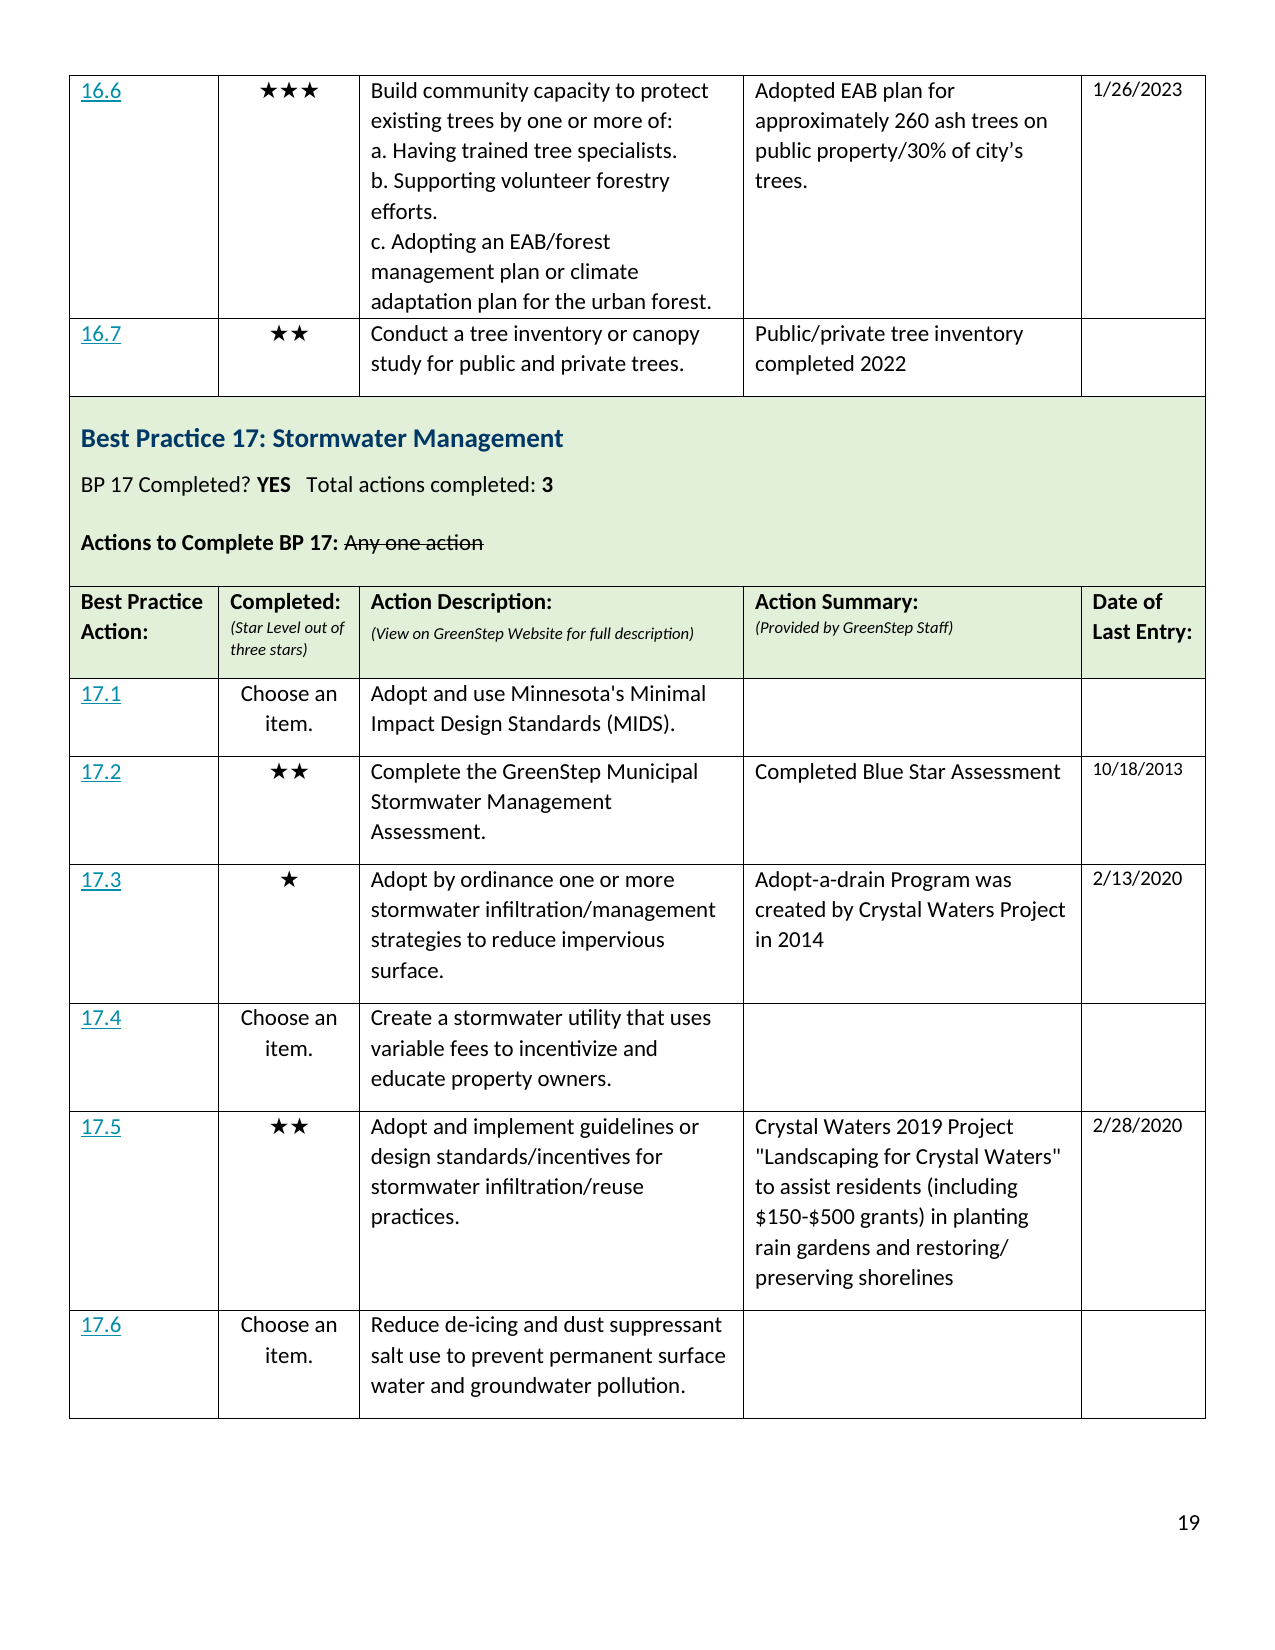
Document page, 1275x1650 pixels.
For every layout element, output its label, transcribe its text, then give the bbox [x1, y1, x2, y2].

table_cell 2/28/2020 [1082, 1112, 1205, 1309]
table_cell Date of Last Entry: [1082, 587, 1205, 678]
table_cell Adopt-a-drain Program was created by Crystal Waters Project in 2014 [744, 865, 1081, 1002]
table_cell [1082, 679, 1205, 756]
table_cell Best Practice 17: Stormwater Management BP 17 Completed? Total actions completed: Actions to Complete BP 17: Any one action [70, 397, 1205, 586]
table_cell Action Summary: (Provided by GreenStep Staff) [744, 587, 1081, 678]
table_cell 17.6 [70, 1311, 218, 1418]
table_cell [219, 679, 359, 756]
table_cell [1082, 1311, 1205, 1418]
table_cell Create a stormwater utility that uses variable fees to incentivize and educate property owners. [360, 1004, 743, 1111]
table_cell Adopt by ordinance one or more stormwater infiltration/management strategies to reduce impervious surface. [360, 865, 743, 1002]
table_cell [219, 319, 359, 396]
table_cell Adopt and implement guidelines or design standards/incentives for stormwater infiltration/reuse practices. [360, 1112, 743, 1309]
table_cell [219, 1004, 359, 1111]
table_cell 17.2 [70, 757, 218, 864]
table_cell [744, 679, 1081, 756]
table_cell 16.7 [70, 319, 218, 396]
table_cell 17.4 [70, 1004, 218, 1111]
table_cell Build community capacity to protect existing trees by one or more of: a. Having trained tree specialists. b. Supporting volunteer forestry efforts. c. Adopting an EAB/forest management plan or climate adaptation plan for the urban forest. [360, 76, 743, 318]
table_cell [1082, 1004, 1205, 1111]
table_cell Complete the GreenStep Municipal Stormwater Management Assessment. [360, 757, 743, 864]
table_cell [219, 757, 359, 864]
table_cell Conduct a tree inventory or canopy study for public and private trees. [360, 319, 743, 396]
table_cell Completed Blue Star Assessment [744, 757, 1081, 864]
table_cell Adopt and use Minnesota's Minimal Impact Design Standards (MIDS). [360, 679, 743, 756]
table_cell 17.1 [70, 679, 218, 756]
table_cell Completed: (Star Level out of three stars) [219, 587, 359, 678]
table_cell 16.6 [70, 76, 218, 318]
table_cell 10/18/2013 [1082, 757, 1205, 864]
table_cell Best Practice Action: [70, 587, 218, 678]
table_cell [219, 76, 359, 318]
table_cell [219, 1311, 359, 1418]
table_cell Crystal Waters 2019 Project "Landscaping for Crystal Waters" to assist residents (including $150-$500 grants) in planting rain gardens and restoring/ preserving shorelines [744, 1112, 1081, 1309]
table_cell Adopted EAB plan for approximately 260 ash trees on public property/30% of city’s trees. [744, 76, 1081, 318]
table_cell [219, 1112, 359, 1309]
table_cell 17.5 [70, 1112, 218, 1309]
table_cell 17.3 [70, 865, 218, 1002]
table_cell [1082, 319, 1205, 396]
table_cell Public/private tree inventory completed 2022 [744, 319, 1081, 396]
table_cell Reduce de-icing and dust suppressant salt use to prevent permanent surface water and groundwater pollution. [360, 1311, 743, 1418]
table_cell [744, 1004, 1081, 1111]
table_cell 1/26/2023 [1082, 76, 1205, 318]
table_cell 2/13/2020 [1082, 865, 1205, 1002]
table_cell [744, 1311, 1081, 1418]
table_cell Action Description: (View on GreenStep Website for full description) [360, 587, 743, 678]
table_cell [219, 865, 359, 1002]
